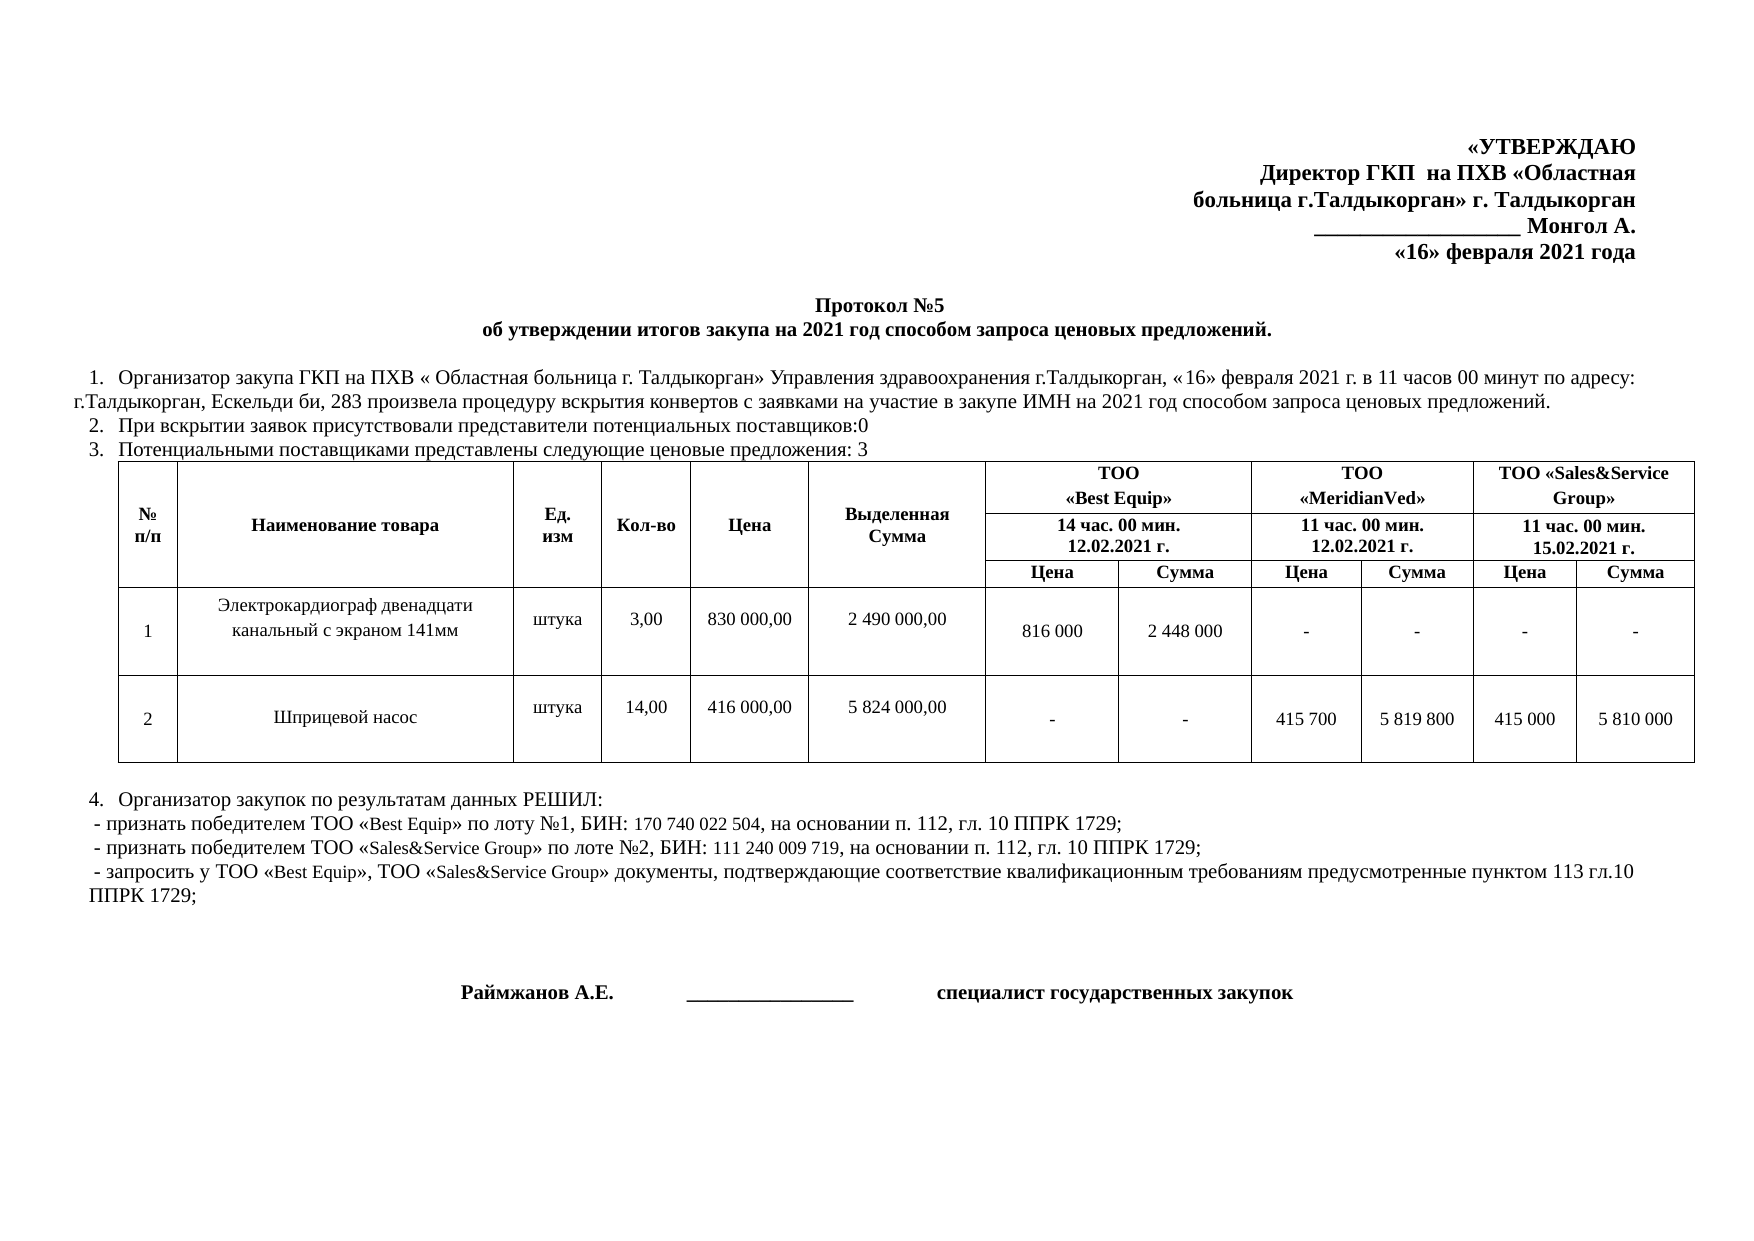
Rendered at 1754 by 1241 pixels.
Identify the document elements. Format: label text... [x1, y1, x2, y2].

list Организатор закупок по результатам данных РЕШИЛ: [88, 787, 1680, 811]
table_cell 816 000 [986, 588, 1118, 674]
table_cell Цена [1474, 561, 1576, 587]
table_cell 5 819 800 [1362, 676, 1473, 762]
table_header ТОО «Sales&Service Group» [1474, 462, 1694, 512]
text об утверждении итогов закупа на 2021 год способом запроса ценовых предложений. [118, 317, 1636, 341]
table_cell 415 000 [1474, 676, 1576, 762]
table_cell 3,00 [602, 588, 690, 674]
subtitle При вскрытии заявок присутствовали представители потенциальных поставщиков:0 [88, 413, 1636, 437]
table_cell Электрокардиограф двенадцати канальный с экраном 141мм [178, 588, 513, 674]
text - признать победителем ТОО «Sales&Service Group» по лотe №2, БИН: 111 240 009 719, на основании п. 112, гл. 10 ППРК 1729; [88, 835, 1680, 859]
table_cell 11 час. 00 мин. 15.02.2021 г. [1474, 514, 1694, 560]
table_header ТОО «MeridianVed» [1252, 462, 1473, 512]
table_cell 830 000,00 [691, 588, 808, 674]
text больница г.Талдыкорган» г. Талдыкорган [343, 186, 1636, 212]
table_cell Шприцевой насос [178, 676, 513, 762]
table_cell - [1474, 588, 1576, 674]
table_cell - [986, 676, 1118, 762]
subtitle Организатор закупа ГКП на ПХВ « Областная больница г. Талдыкорган» Управления здравоохранения г.Талдыкорган, «16» февраля 2021 г. в 11 часов 00 минут по адресу: г.Талдыкорган, Ескельди би, 283 произвела процедуру вскрытия конвертов с заявками на участие в закупе ИМН на 2021 год способом запроса ценовых предложений. [74, 365, 1636, 413]
table_cell Цена [1252, 561, 1361, 587]
table_cell - [1362, 588, 1473, 674]
text «УТВЕРЖДАЮ [343, 133, 1636, 159]
table_cell 5 824 000,00 [809, 676, 985, 762]
table_cell Сумма [1577, 561, 1694, 587]
table_header Ед. изм [514, 462, 601, 587]
table_cell 2 490 000,00 [809, 588, 985, 674]
subtitle Потенциальными поставщиками представлены следующие ценовые предложения: 3 [88, 437, 1636, 461]
text Директор ГКП на ПХВ «Областная [343, 159, 1636, 186]
table_cell штука [514, 588, 601, 674]
table_cell - [1119, 676, 1251, 762]
text - запросить у ТОО «Best Equip», ТОО «Sales&Service Group» документы, подтверждающие соответствие квалификационным требованиям предусмотренные пунктом 113 гл.10 ППРК 1729; [88, 859, 1636, 907]
table_cell 14,00 [602, 676, 690, 762]
table_cell - [1577, 588, 1694, 674]
table_cell 1 [119, 588, 177, 674]
table_header Наименование товара [178, 462, 513, 587]
table_cell Сумма [1119, 561, 1251, 587]
table_cell штука [514, 676, 601, 762]
table_cell 2 448 000 [1119, 588, 1251, 674]
table_cell 2 [119, 676, 177, 762]
table_cell 416 000,00 [691, 676, 808, 762]
table_cell 14 час. 00 мин. 12.02.2021 г. [986, 514, 1251, 560]
table_header Выделенная Сумма [809, 462, 985, 587]
text - признать победителем ТОО «Best Equip» по лоту №1, БИН: 170 740 022 504, на основании п. 112, гл. 10 ППРК 1729; [88, 811, 1680, 835]
text «16» февраля 2021 года [343, 238, 1636, 265]
table_cell Цена [986, 561, 1118, 587]
table_header Цена [691, 462, 808, 587]
text Протокол №5 [118, 293, 1636, 317]
text __________________ Монгол А. [343, 212, 1636, 238]
table_cell 11 час. 00 мин. 12.02.2021 г. [1252, 514, 1473, 560]
table_cell Сумма [1362, 561, 1473, 587]
table_cell 5 810 000 [1577, 676, 1694, 762]
table_cell 415 700 [1252, 676, 1361, 762]
table_cell - [1252, 588, 1361, 674]
table_header ТОО «Best Equip» [986, 462, 1251, 512]
table_header № п/п [119, 462, 177, 587]
text Раймжанов А.Е. ________________ специалист государственных закупок [118, 980, 1636, 1004]
table_header Кол-во [602, 462, 690, 587]
